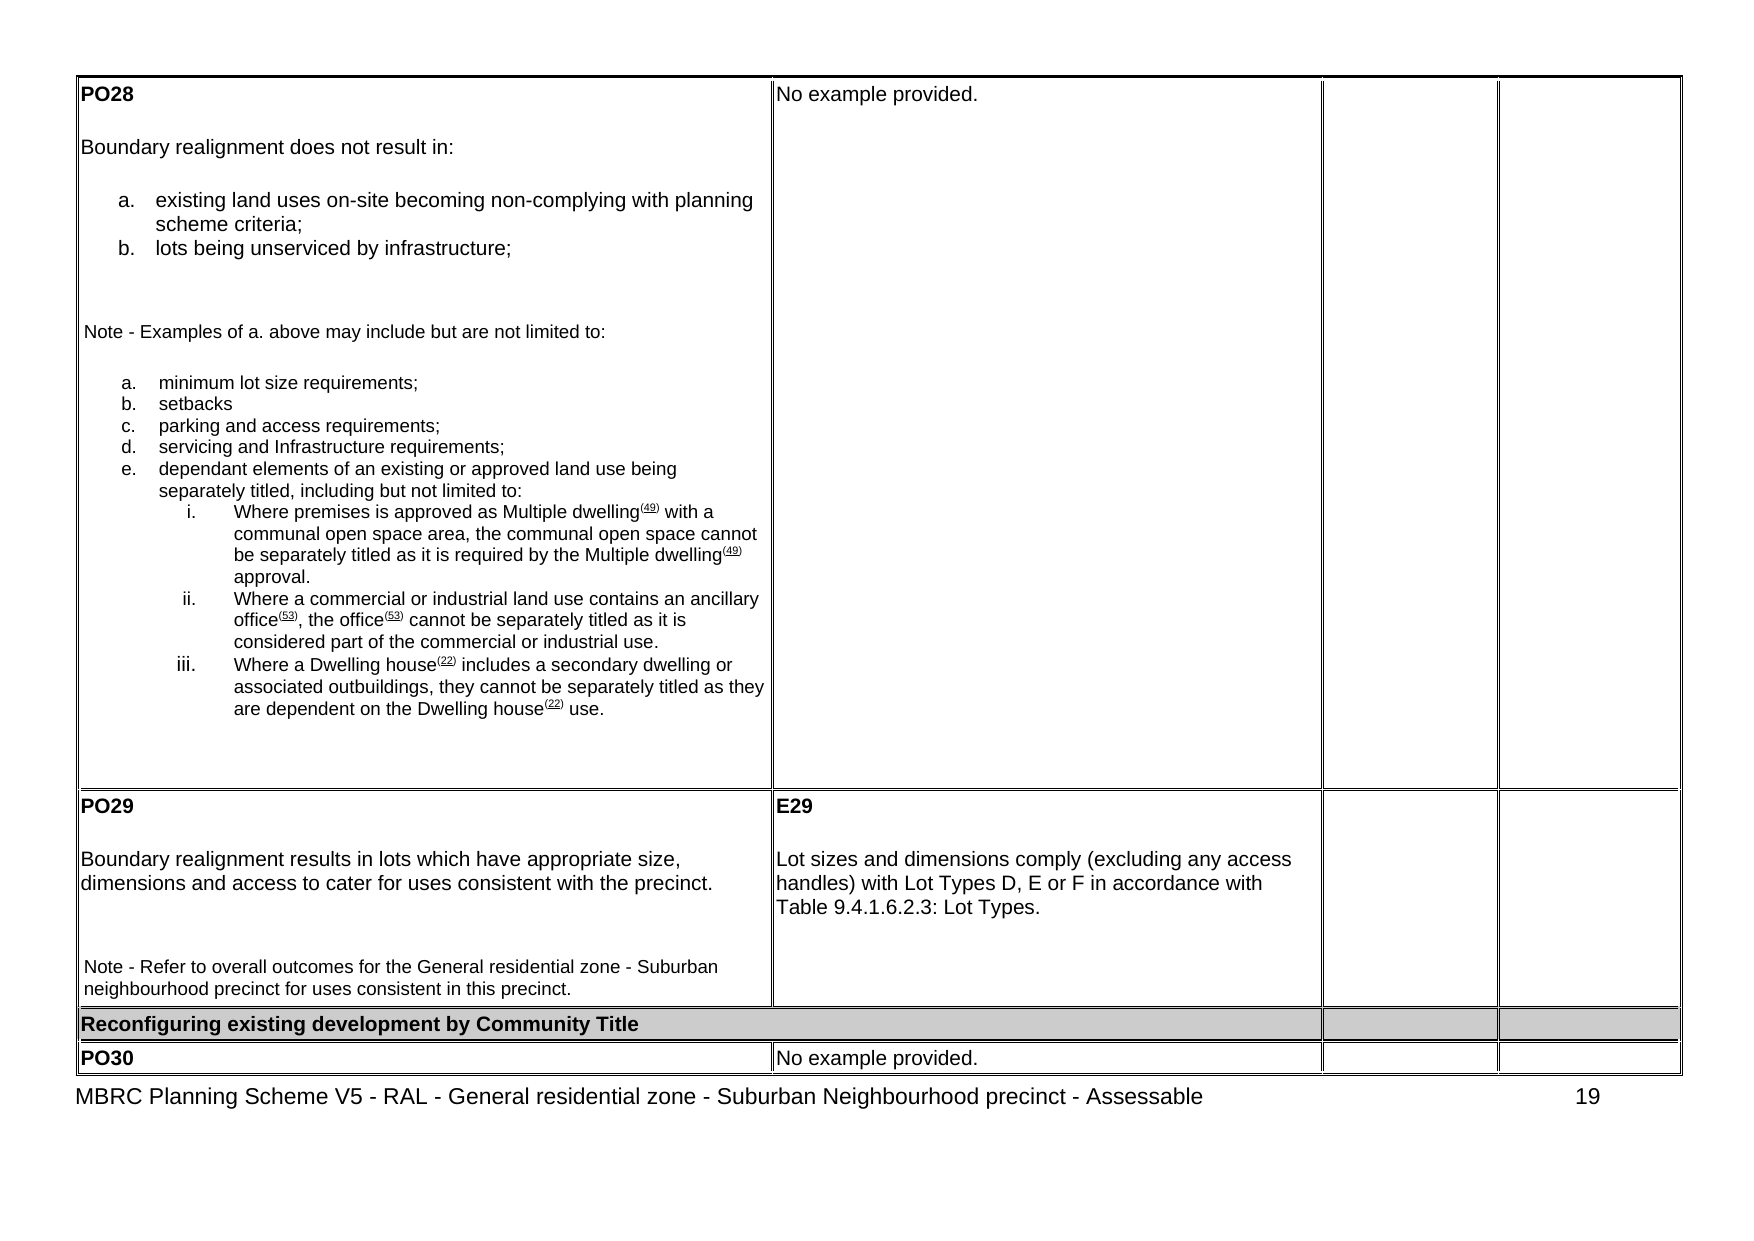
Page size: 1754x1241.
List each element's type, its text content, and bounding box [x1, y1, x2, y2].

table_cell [79, 1039, 773, 1073]
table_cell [773, 1043, 1323, 1073]
table_cell [1499, 1039, 1680, 1073]
table_cell [1323, 78, 1499, 787]
table_cell [1324, 791, 1497, 1006]
table_cell [1499, 78, 1680, 787]
table_cell E29 Lot sizes and dimensions comply (excluding any access handles) with Lot Types D, E or F in accordance with Table 9.4.1.6.2.3: Lot Types. [774, 791, 1321, 1006]
table_cell Reconfiguring existing development by Community Title [77, 1006, 1323, 1039]
table_cell [1499, 1006, 1681, 1039]
table_cell [1500, 788, 1680, 1006]
table_cell PO28 Boundary realignment does not result in: existing land uses on-site becoming non-complying with planning scheme criteria; lots being unserviced by infrastructure; [79, 78, 773, 787]
table_cell [1323, 1043, 1499, 1073]
table_cell PO29 Boundary realignment results in lots which have appropriate size, dimensions and access to cater for uses consistent with the precinct. [79, 788, 771, 1006]
table_cell No example provided. [773, 78, 1323, 787]
table_cell [1324, 1009, 1497, 1039]
